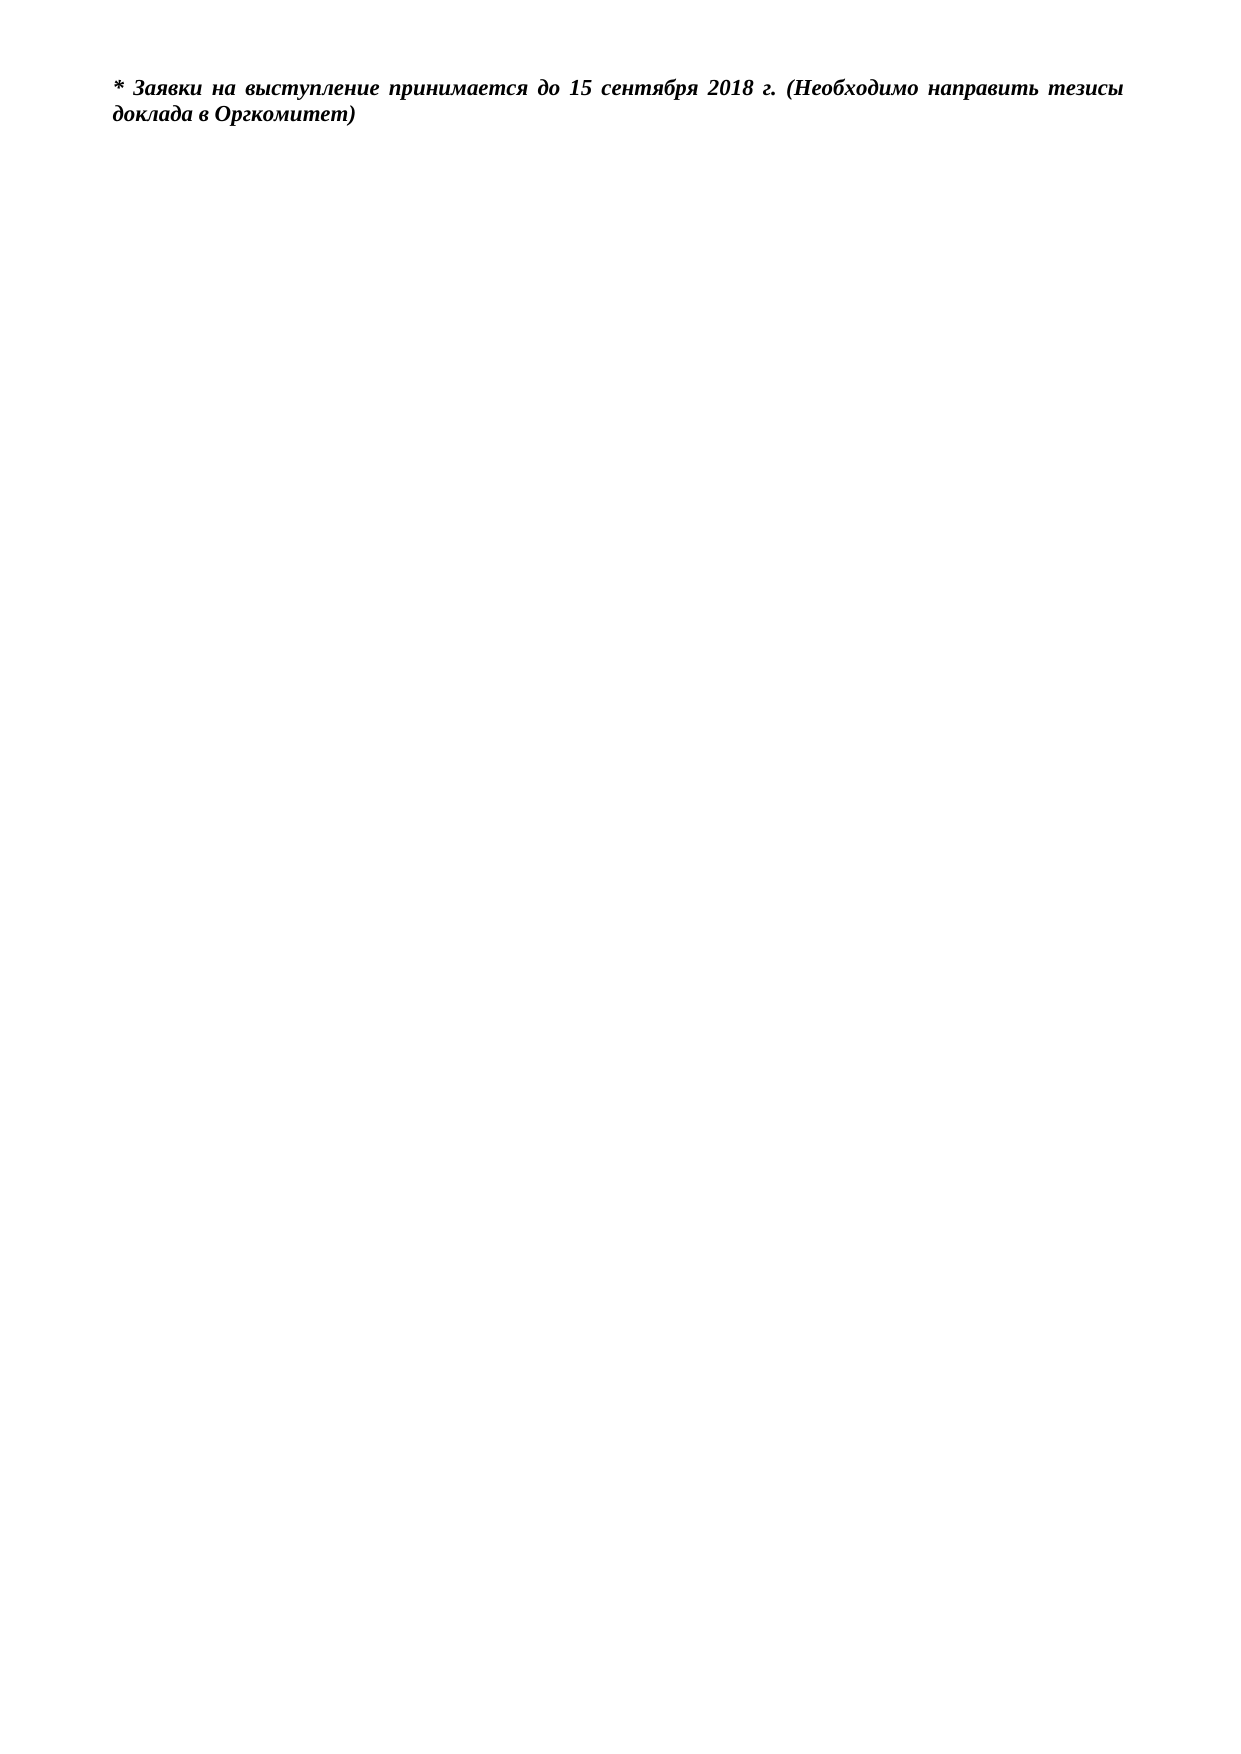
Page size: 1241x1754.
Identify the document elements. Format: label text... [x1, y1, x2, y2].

text * Заявки на выступление принимается до 15 сентября 2018 г. (Необходимо направить тезисы доклада в Оргкомитет) [112, 74, 1128, 127]
